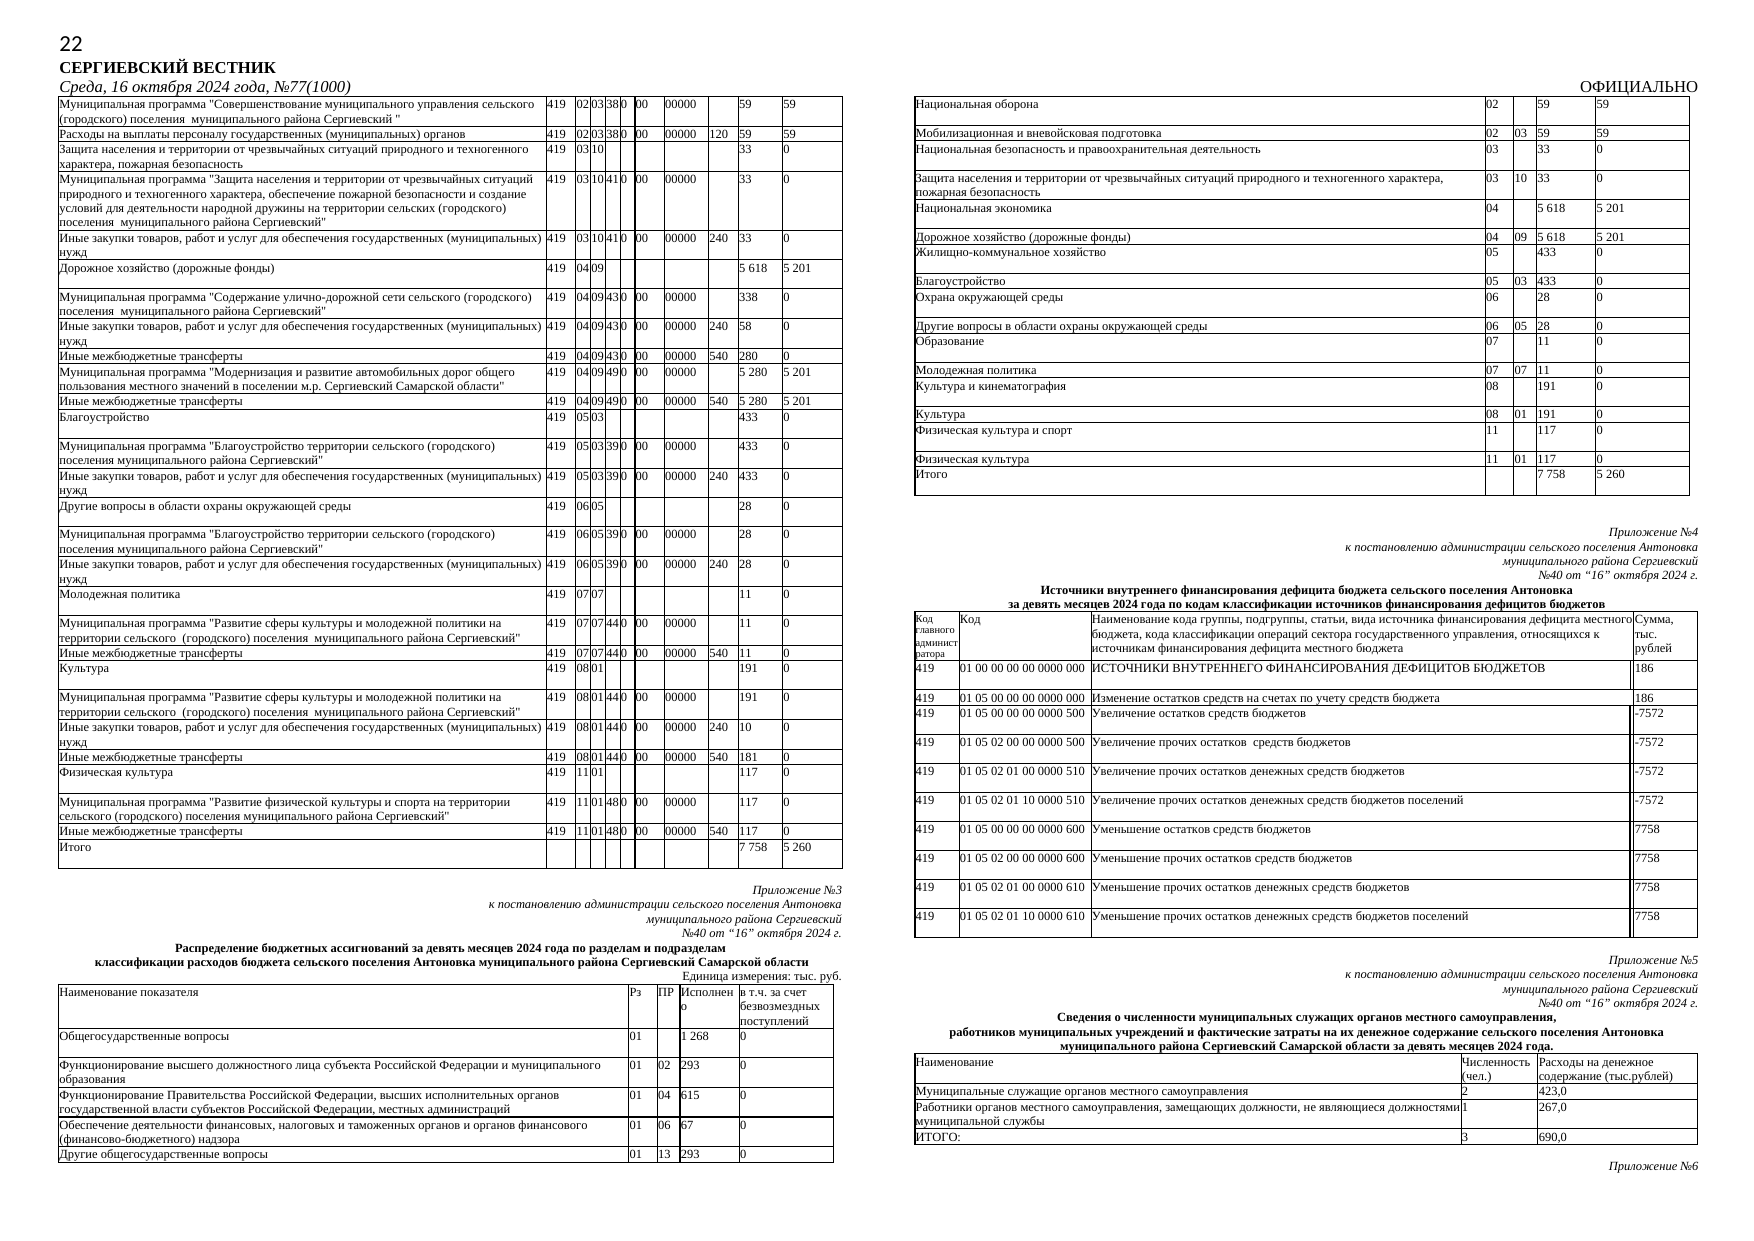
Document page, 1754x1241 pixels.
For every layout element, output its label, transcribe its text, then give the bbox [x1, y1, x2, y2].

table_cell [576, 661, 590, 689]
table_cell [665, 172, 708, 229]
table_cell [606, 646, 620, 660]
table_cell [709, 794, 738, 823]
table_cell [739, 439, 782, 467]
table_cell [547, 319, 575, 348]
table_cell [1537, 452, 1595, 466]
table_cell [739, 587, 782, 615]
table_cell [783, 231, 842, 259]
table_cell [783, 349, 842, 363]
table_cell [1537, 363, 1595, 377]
text Единица измерения: тыс. руб. [59, 969, 842, 983]
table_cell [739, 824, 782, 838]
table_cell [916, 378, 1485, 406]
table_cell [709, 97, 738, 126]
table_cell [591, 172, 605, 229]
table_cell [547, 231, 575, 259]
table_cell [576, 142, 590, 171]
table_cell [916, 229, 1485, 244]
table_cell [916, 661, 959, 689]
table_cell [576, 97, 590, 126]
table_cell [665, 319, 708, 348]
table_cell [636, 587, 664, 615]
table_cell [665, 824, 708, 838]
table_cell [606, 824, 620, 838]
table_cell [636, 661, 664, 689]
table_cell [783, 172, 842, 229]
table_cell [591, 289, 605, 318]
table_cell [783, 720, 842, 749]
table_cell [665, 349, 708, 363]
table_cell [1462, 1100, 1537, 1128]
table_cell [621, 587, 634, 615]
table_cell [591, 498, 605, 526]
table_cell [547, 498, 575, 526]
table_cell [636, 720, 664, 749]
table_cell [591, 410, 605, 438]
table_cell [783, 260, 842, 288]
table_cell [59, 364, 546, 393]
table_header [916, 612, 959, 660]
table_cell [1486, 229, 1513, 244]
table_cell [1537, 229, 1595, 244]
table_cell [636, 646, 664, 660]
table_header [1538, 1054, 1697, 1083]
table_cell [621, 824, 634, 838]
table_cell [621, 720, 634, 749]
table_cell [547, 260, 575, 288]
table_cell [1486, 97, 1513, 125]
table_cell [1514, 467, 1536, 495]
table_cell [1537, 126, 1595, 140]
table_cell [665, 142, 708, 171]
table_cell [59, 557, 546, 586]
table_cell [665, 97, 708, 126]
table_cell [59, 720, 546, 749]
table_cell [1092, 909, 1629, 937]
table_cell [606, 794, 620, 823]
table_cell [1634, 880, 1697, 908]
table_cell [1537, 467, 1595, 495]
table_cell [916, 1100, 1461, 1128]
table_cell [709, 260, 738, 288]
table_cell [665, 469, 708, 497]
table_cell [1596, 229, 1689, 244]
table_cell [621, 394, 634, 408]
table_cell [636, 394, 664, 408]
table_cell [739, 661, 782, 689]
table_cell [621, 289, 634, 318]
text муниципального района Сергиевский [59, 912, 842, 926]
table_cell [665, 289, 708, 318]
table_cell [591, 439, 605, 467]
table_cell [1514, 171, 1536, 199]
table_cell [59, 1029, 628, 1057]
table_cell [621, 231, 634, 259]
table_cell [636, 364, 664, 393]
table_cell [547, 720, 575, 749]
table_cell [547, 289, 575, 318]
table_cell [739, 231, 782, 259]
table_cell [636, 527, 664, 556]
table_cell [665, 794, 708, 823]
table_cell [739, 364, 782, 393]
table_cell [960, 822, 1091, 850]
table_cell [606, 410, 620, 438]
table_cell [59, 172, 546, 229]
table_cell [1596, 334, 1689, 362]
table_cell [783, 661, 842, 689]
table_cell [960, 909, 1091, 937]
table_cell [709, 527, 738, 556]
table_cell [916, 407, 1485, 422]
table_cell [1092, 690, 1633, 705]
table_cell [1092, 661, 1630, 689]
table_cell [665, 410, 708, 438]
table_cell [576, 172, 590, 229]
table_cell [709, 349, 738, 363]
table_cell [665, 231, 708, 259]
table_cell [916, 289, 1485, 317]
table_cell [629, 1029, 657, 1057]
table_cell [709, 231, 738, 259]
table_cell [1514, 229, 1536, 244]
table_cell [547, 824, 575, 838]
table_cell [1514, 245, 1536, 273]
text Приложение №6 [915, 1159, 1698, 1173]
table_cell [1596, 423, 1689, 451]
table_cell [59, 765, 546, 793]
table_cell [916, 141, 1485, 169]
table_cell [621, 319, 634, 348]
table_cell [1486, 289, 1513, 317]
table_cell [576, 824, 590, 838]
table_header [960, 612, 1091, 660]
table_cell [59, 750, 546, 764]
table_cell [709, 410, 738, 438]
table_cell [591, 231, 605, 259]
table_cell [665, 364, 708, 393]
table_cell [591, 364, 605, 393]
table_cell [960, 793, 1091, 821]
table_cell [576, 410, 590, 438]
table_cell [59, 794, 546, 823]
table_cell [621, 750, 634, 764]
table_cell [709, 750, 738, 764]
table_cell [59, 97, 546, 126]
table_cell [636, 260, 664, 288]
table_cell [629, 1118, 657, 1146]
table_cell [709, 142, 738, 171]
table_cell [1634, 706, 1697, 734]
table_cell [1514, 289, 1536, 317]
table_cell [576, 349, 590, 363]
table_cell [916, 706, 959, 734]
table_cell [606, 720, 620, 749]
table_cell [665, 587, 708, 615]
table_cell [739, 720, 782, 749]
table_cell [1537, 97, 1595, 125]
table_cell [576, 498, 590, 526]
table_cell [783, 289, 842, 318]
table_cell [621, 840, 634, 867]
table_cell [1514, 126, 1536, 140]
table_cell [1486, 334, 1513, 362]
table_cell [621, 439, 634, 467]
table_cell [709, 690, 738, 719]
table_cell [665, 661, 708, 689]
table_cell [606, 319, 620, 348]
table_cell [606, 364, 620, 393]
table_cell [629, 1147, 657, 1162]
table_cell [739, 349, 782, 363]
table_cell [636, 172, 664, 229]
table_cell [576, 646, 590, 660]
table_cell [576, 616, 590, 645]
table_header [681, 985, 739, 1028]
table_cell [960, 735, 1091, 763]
text работников муниципальных учреждений и фактические затраты на их денежное содержание сельского поселения Антоновка муниципального района Сергиевский Самарской области за девять месяцев 2024 года. [915, 1024, 1698, 1053]
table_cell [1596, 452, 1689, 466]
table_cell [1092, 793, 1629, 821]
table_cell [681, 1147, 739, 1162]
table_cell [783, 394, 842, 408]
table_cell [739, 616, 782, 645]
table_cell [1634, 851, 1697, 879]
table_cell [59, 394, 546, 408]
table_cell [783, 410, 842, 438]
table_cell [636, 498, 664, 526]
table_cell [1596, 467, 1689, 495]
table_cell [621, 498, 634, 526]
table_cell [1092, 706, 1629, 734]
text №40 от “16” октября 2024 г. [915, 568, 1698, 582]
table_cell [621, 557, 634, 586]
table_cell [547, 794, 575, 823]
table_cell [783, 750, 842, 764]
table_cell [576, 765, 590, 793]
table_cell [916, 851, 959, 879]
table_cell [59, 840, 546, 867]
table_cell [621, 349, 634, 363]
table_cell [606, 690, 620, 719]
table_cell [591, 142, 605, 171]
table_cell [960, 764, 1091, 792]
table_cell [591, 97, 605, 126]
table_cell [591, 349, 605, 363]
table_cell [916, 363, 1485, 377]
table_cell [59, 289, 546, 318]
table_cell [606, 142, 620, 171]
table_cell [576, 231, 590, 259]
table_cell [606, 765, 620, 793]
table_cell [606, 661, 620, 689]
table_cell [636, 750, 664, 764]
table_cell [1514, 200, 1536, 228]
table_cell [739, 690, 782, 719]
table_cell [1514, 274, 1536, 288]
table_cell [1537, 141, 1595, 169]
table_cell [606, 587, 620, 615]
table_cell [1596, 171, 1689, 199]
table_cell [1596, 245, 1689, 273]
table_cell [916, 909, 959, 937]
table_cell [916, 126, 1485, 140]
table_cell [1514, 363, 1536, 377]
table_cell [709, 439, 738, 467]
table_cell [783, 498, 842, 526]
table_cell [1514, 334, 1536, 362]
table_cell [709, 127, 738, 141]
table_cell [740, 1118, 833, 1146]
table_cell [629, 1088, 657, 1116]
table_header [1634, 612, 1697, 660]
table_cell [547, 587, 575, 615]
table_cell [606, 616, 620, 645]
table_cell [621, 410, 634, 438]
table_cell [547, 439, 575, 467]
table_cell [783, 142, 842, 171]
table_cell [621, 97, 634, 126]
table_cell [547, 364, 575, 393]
text Приложение №4 [915, 525, 1698, 539]
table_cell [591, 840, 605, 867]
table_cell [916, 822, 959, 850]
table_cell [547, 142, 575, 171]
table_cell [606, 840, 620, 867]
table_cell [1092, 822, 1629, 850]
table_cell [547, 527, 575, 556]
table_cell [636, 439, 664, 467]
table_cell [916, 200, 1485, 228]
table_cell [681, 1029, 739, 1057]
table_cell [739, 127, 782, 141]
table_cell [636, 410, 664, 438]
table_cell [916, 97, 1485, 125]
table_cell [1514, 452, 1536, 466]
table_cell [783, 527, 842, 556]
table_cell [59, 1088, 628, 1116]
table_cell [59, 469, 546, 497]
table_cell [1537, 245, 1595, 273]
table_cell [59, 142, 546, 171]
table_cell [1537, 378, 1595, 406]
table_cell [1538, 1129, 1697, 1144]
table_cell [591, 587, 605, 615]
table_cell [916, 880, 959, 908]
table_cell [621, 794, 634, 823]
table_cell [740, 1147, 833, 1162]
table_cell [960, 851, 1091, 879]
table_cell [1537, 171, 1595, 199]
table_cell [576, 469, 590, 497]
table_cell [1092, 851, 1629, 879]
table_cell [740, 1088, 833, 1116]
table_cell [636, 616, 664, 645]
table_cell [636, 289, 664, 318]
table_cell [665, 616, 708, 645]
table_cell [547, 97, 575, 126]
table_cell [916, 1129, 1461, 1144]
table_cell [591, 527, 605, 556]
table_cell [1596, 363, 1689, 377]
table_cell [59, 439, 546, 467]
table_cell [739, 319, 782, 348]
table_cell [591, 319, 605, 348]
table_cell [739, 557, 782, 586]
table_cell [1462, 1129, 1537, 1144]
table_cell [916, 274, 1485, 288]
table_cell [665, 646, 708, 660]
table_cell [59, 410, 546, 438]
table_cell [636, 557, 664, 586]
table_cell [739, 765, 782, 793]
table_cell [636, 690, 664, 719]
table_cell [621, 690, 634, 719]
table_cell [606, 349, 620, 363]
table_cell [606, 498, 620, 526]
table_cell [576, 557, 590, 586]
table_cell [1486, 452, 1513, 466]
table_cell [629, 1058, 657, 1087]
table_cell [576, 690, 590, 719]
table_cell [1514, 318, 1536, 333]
text к постановлению администрации сельского поселения Антоновка [915, 967, 1698, 981]
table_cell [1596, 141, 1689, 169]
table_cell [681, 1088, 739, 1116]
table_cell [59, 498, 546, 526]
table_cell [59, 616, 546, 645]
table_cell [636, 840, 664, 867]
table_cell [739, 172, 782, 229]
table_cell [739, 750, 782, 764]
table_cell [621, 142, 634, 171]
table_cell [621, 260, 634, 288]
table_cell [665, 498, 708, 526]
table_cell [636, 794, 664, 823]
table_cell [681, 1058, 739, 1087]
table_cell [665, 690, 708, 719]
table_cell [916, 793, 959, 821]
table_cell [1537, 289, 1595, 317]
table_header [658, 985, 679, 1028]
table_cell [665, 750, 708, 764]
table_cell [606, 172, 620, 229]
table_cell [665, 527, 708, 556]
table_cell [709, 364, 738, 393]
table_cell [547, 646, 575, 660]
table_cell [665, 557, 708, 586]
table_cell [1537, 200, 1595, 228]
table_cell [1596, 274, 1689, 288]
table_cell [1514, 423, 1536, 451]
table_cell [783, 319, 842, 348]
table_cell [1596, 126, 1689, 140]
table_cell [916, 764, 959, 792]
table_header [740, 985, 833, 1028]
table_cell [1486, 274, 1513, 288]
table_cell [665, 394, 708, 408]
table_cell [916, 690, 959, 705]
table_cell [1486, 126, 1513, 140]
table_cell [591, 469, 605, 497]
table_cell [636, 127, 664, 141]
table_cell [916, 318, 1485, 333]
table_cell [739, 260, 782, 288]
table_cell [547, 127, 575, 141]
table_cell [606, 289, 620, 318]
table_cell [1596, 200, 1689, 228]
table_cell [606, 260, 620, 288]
text Приложение №5 [915, 953, 1698, 967]
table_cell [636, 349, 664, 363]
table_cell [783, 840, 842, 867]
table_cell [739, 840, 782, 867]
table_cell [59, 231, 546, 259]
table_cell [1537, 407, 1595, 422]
text Распределение бюджетных ассигнований за девять месяцев 2024 года по разделам и подразделам [59, 940, 842, 955]
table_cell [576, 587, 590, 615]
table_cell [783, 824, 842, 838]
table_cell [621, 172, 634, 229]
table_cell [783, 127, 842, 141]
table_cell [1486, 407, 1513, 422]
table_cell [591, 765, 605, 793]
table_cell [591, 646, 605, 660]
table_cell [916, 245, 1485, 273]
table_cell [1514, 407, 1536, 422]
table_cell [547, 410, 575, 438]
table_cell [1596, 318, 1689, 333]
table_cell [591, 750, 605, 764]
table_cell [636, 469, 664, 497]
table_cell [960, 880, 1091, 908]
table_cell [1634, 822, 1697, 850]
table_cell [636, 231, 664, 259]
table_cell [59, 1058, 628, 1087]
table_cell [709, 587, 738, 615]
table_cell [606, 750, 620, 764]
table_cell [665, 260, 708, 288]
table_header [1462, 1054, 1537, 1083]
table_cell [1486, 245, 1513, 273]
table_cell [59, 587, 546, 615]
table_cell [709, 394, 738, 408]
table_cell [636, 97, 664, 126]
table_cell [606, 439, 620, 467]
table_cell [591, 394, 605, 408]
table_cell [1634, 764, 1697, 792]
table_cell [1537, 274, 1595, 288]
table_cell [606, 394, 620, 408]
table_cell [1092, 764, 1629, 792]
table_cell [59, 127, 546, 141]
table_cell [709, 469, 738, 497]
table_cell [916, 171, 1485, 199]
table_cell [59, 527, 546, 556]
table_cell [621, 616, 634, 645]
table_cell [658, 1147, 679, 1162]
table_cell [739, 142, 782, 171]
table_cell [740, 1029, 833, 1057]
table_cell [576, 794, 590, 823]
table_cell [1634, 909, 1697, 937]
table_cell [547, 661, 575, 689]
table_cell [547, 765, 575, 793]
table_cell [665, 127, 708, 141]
text №40 от “16” октября 2024 г. [915, 996, 1698, 1010]
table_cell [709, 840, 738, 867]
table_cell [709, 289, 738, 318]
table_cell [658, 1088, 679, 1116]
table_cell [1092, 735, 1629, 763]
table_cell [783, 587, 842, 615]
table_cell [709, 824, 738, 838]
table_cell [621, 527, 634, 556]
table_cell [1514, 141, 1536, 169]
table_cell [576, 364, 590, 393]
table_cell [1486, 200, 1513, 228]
text к постановлению администрации сельского поселения Антоновка [915, 539, 1698, 554]
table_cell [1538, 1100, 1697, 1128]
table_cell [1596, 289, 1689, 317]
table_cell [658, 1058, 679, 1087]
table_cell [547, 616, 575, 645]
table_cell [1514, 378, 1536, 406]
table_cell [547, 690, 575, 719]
text муниципального района Сергиевский [915, 981, 1698, 996]
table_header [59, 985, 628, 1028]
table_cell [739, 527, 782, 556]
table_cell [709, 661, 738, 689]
text классификации расходов бюджета сельского поселения Антоновка муниципального района Сергиевский Самарской области [59, 955, 842, 969]
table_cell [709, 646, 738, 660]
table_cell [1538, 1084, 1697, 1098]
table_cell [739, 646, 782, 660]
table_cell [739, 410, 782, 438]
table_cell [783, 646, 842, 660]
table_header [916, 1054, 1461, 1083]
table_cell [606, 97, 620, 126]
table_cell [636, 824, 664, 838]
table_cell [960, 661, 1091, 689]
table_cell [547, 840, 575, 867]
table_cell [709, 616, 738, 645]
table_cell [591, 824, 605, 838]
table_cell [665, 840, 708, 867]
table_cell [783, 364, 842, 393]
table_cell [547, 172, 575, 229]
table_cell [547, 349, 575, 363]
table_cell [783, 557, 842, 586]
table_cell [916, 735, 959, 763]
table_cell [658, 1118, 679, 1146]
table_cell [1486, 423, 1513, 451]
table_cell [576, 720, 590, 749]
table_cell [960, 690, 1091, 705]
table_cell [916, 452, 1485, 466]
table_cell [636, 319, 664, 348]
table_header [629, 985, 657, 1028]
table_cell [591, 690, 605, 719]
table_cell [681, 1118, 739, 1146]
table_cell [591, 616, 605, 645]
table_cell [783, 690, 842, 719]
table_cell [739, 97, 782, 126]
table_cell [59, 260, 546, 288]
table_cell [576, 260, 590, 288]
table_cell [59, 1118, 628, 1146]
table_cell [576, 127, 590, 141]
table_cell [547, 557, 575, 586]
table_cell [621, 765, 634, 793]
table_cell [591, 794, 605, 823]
text к постановлению администрации сельского поселения Антоновка [59, 897, 842, 912]
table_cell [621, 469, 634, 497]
text Источники внутреннего финансирования дефицита бюджета сельского поселения Антоновка [915, 582, 1698, 597]
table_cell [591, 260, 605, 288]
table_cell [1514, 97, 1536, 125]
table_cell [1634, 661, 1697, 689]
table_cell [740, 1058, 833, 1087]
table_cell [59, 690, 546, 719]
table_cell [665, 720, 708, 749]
text Сведения о численности муниципальных служащих органов местного самоуправления, [915, 1010, 1698, 1024]
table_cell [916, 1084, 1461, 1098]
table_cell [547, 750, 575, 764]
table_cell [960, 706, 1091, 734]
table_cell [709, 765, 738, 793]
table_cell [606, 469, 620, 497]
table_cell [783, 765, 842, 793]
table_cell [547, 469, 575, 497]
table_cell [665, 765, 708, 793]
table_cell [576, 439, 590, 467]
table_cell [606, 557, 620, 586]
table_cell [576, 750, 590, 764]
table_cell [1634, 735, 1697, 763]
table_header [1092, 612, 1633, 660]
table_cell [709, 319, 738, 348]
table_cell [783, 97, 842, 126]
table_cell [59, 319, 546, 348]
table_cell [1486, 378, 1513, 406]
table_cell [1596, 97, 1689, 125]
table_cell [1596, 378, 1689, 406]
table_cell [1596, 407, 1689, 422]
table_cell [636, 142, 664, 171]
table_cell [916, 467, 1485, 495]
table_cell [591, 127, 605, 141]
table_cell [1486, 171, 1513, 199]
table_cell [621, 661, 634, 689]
text за девять месяцев 2024 года по кодам классификации источников финансирования дефицитов бюджетов [915, 597, 1698, 611]
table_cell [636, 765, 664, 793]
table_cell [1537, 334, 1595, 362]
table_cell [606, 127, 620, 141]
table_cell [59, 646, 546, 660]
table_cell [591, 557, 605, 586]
text муниципального района Сергиевский [915, 554, 1698, 568]
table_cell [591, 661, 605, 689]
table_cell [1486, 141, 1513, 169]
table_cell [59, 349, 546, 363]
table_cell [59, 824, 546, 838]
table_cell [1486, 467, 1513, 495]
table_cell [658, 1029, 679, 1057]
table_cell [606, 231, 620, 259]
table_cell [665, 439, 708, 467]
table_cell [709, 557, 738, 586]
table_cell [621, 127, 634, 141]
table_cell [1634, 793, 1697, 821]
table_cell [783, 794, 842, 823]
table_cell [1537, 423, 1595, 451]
text №40 от “16” октября 2024 г. [59, 926, 842, 940]
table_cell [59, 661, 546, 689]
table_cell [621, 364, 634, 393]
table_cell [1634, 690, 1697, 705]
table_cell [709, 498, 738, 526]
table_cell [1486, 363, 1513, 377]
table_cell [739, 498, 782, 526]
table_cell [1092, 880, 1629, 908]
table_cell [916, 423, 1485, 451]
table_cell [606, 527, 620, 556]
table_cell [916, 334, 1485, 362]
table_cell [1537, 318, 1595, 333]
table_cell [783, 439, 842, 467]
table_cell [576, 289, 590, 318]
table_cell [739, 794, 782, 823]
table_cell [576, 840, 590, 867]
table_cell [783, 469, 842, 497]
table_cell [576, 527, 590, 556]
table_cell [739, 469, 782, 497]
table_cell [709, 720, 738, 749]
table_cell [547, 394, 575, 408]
text Приложение №3 [59, 883, 842, 897]
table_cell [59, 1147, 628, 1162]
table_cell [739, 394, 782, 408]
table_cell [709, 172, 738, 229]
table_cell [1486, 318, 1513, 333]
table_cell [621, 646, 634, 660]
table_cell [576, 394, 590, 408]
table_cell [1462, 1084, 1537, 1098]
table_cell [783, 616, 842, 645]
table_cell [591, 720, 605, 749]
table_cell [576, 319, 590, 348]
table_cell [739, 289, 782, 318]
